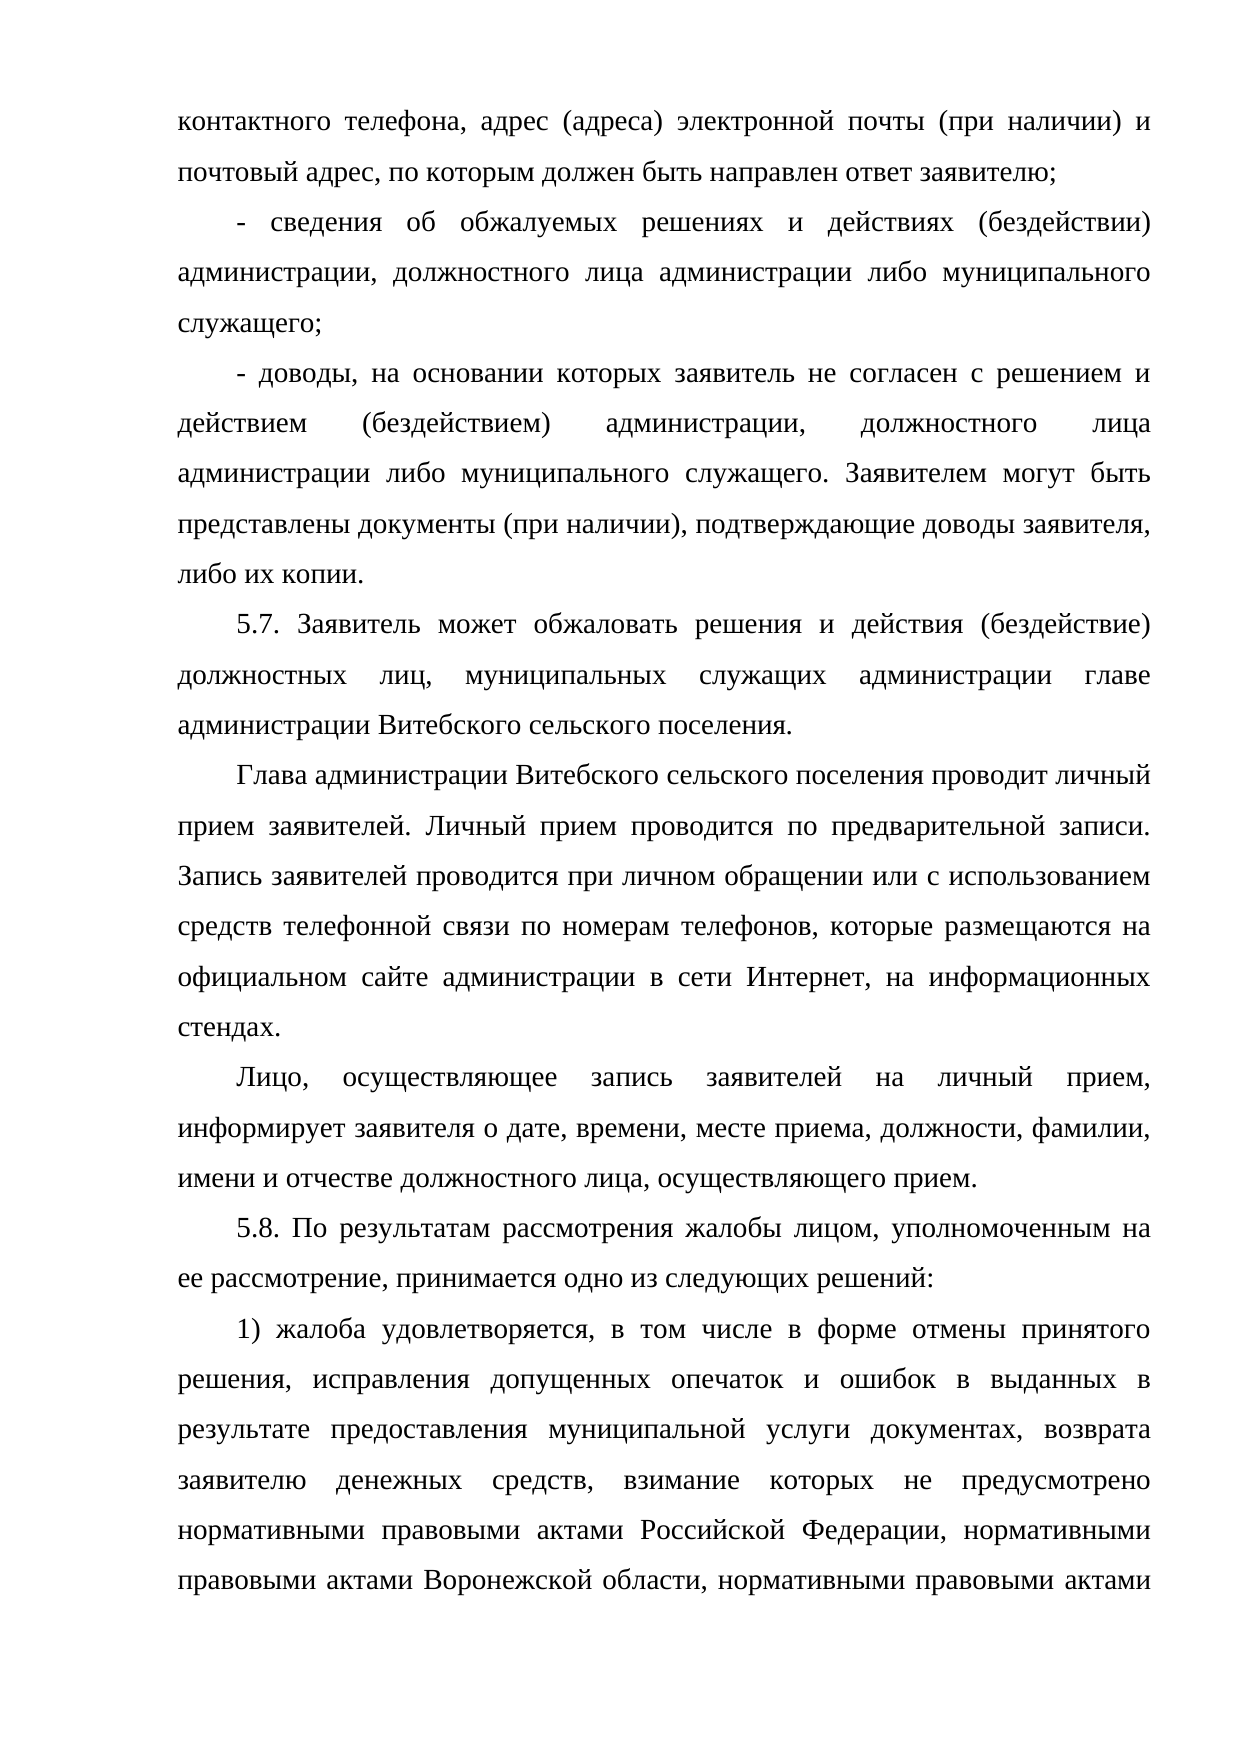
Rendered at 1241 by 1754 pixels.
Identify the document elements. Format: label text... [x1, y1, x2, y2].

text Глава администрации Витебского сельского поселения проводит личный прием заявителей. Личный прием проводится по предварительной записи. Запись заявителей проводится при личном обращении или с использованием средств телефонной связи по номерам телефонов, которые размещаются на официальном сайте администрации в сети Интернет, на информационных стендах. [177, 757, 1152, 1043]
text Лицо, осуществляющее запись заявителей на личный прием, информирует заявителя о дате, времени, месте приема, должности, фамилии, имени и отчестве должностного лица, осуществляющего прием. [177, 1059, 1152, 1193]
text 5.8. По результатам рассмотрения жалобы лицом, уполномоченным на ее рассмотрение, принимается одно из следующих решений: [177, 1210, 1152, 1294]
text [177, 1311, 1152, 1596]
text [177, 103, 1152, 187]
text - сведения об обжалуемых решениях и действиях (бездействии) администрации, должностного лица администрации либо муниципального служащего; [177, 204, 1152, 338]
text - доводы, на основании которых заявитель не согласен с решением и действием (бездействием) администрации, должностного лица администрации либо муниципального служащего. Заявителем могут быть представлены документы (при наличии), подтверждающие доводы заявителя, либо их копии. [177, 355, 1152, 590]
text 5.7. Заявитель может обжаловать решения и действия (бездействие) должностных лиц, муниципальных служащих администрации главе администрации Витебского сельского поселения. [177, 607, 1152, 741]
